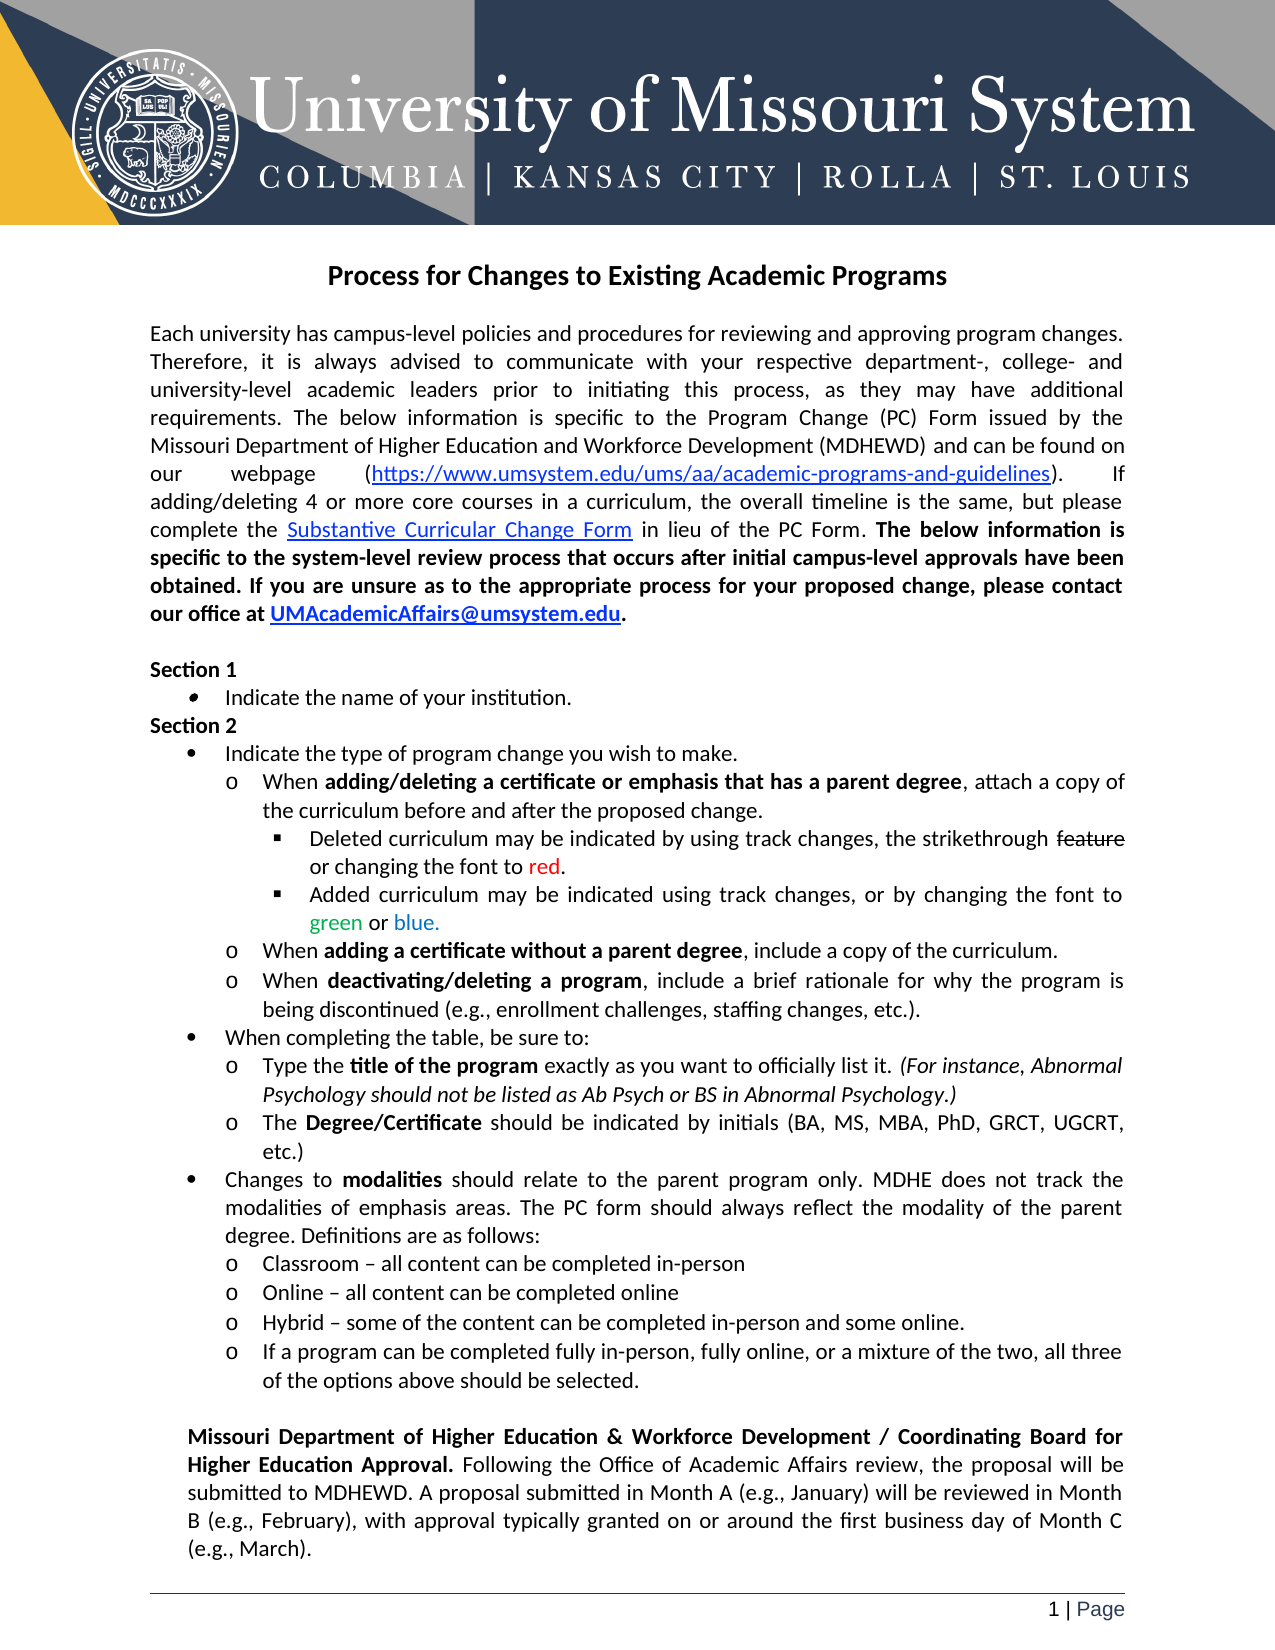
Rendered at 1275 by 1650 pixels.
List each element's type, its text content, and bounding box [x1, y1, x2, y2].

text Section 2 [150, 711, 1125, 739]
picture [0, 0, 1275, 225]
list Changes to modalities should relate to the parent program only. MDHE does not track the modalities of emphasis areas. The PC form should always reflect the modality of the parent degree. Definitions are as follows: [187, 1165, 1125, 1249]
list Deleted curriculum may be indicated by using track changes, the strikethrough feature or changing the font to red. [272, 824, 1125, 881]
text Process for Changes to Existing Academic Programs [150, 257, 1125, 292]
list Classroom – all content can be completed in-person [225, 1249, 1125, 1278]
list Type the title of the program exactly as you want to officially list it. (For instance, Abnormal Psychology should not be listed as Ab Psych or BS in Abnormal Psychology.) [225, 1051, 1125, 1108]
list Online – all content can be completed online [225, 1278, 1125, 1308]
list Hybrid – some of the content can be completed in-person and some online. [225, 1308, 1125, 1337]
list When completing the table, be sure to: [187, 1023, 1125, 1051]
list If a program can be completed fully in-person, fully online, or a mixture of the two, all three of the options above should be selected. [225, 1337, 1125, 1394]
list Added curriculum may be indicated using track changes, or by changing the font to green or blue. [272, 881, 1125, 937]
list The Degree/Certificate should be indicated by initials (BA, MS, MBA, PhD, GRCT, UGCRT, etc.) [225, 1108, 1125, 1165]
list When deactivating/deleting a program, include a brief rationale for why the program is being discontinued (e.g., enrollment challenges, staffing changes, etc.). [225, 966, 1125, 1023]
text Missouri Department of Higher Education & Workforce Development / Coordinating Board for Higher Education Approval. Following the Office of Academic Affairs review, the proposal will be submitted to MDHEWD. A proposal submitted in Month A (e.g., January) will be reviewed in Month B (e.g., February), with approval typically granted on or around the first business day of Month C (e.g., March). [187, 1422, 1125, 1562]
list Indicate the type of program change you wish to make. [187, 739, 1125, 767]
text Each university has campus-level policies and procedures for reviewing and approving program changes. Therefore, it is always advised to communicate with your respective department-, college- and university-level academic leaders prior to initiating this process, as they may have additional requirements. The below information is specific to the Program Change (PC) Form issued by the Missouri Department of Higher Education and Workforce Development (MDHEWD) and can be found on our webpage (https://www.umsystem.edu/ums/aa/academic-programs-and-guidelines). If adding/deleting 4 or more core courses in a curriculum, the overall timeline is the same, but please complete the Substantive Curricular Change Form in lieu of the PC Form. The below information is specific to the system-level review process that occurs after initial campus-level approvals have been obtained. If you are unsure as to the appropriate process for your proposed change, please contact our office at UMAcademicAffairs@umsystem.edu. [150, 319, 1125, 627]
text Section 1 [150, 655, 1125, 683]
list Indicate the name of your institution. [187, 683, 1125, 711]
list When adding a certificate without a parent degree, include a copy of the curriculum. [225, 937, 1125, 966]
list When adding/deleting a certificate or emphasis that has a parent degree, attach a copy of the curriculum before and after the proposed change. [225, 767, 1125, 824]
